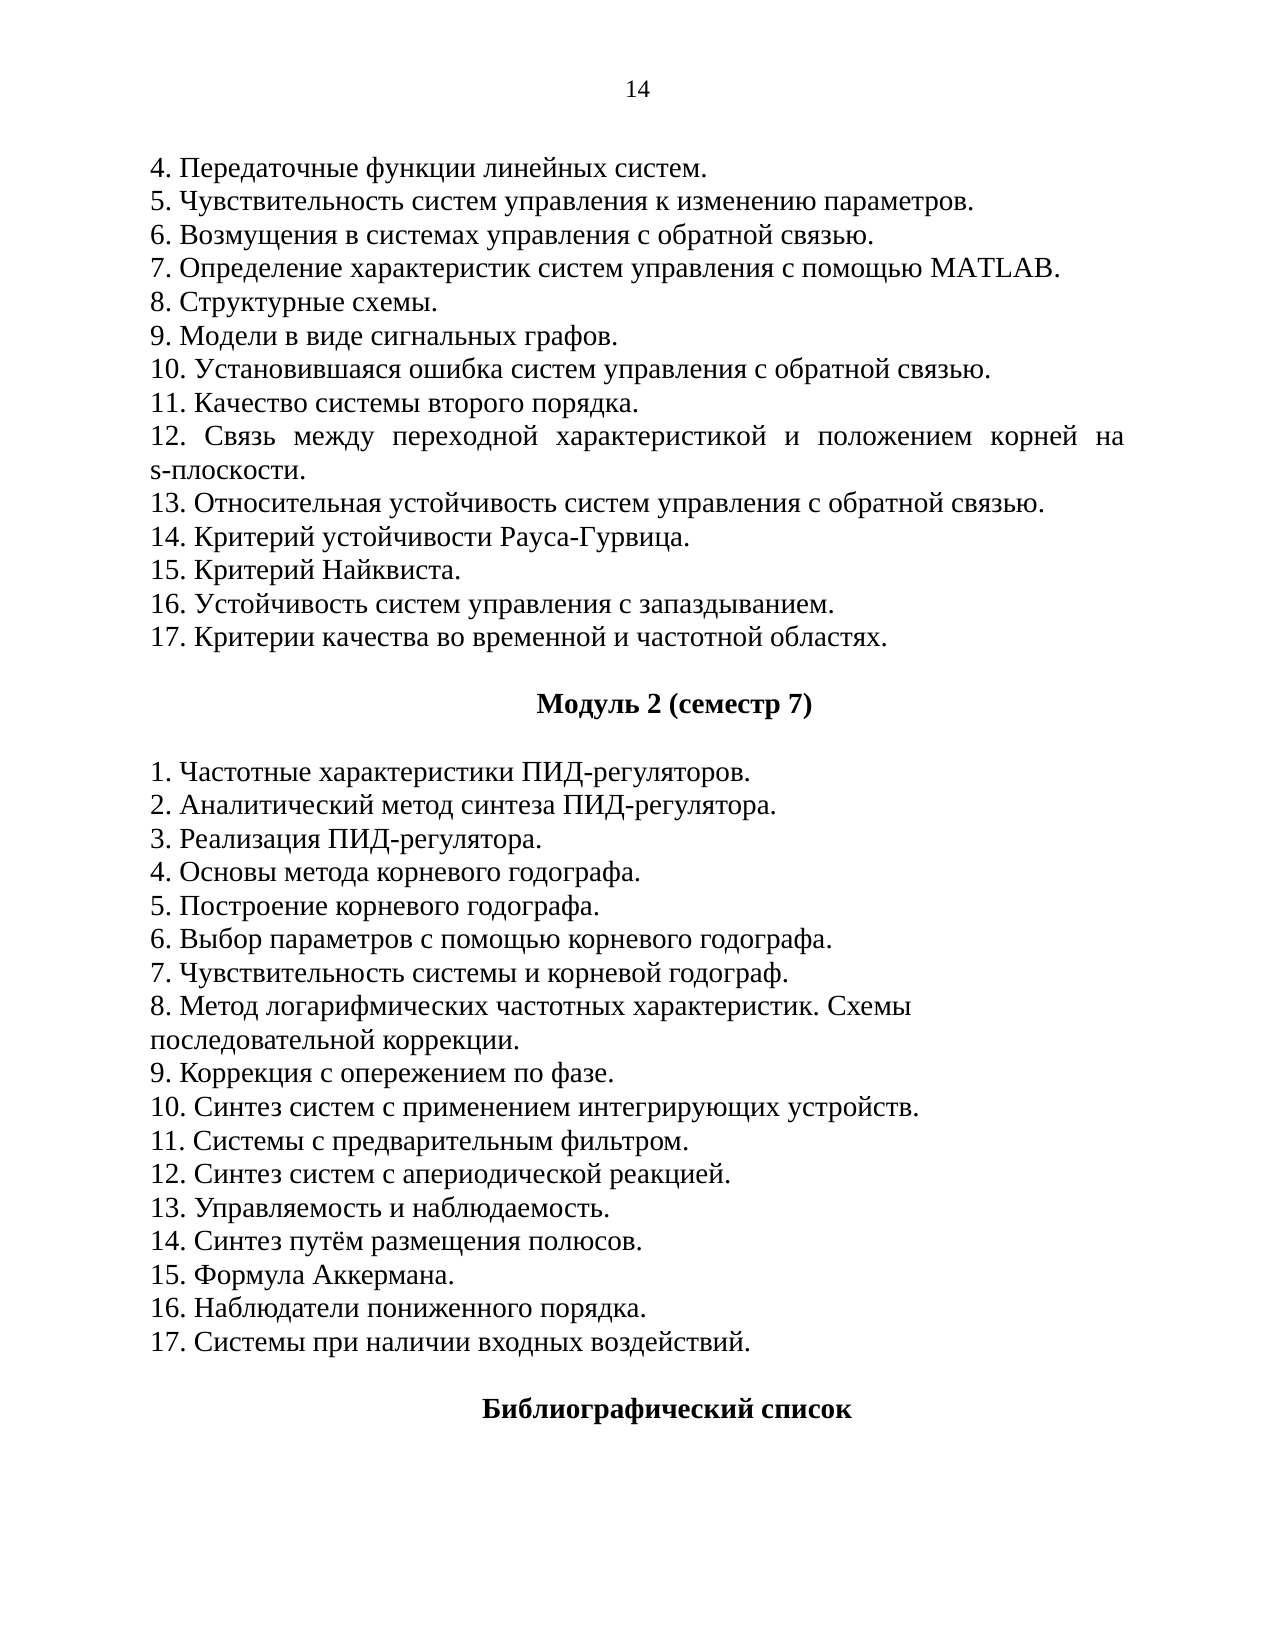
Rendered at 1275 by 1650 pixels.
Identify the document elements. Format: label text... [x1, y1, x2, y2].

text 10. Синтез систем с применением интегрирующих устройств. [150, 1089, 1125, 1123]
text 11. Системы с предварительным фильтром. [150, 1123, 1125, 1156]
text 7. Чувствительность системы и корневой годограф. [150, 955, 1125, 988]
text 12. Синтез систем с апериодической реакцией. [150, 1156, 1125, 1190]
text 13. Относительная устойчивость систем управления с обратной связью. [150, 485, 1125, 519]
text 15. Критерий Найквиста. [150, 552, 1125, 586]
text 10. Установившаяся ошибка систем управления с обратной связью. [150, 351, 1125, 385]
text 9. Модели в виде сигнальных графов. [150, 318, 1125, 351]
text 11. Качество системы второго порядка. [150, 385, 1125, 418]
text 14. Критерий устойчивости Рауса-Гурвица. [150, 519, 1125, 552]
text 14. Синтез путём размещения полюсов. [150, 1223, 1125, 1257]
text Библиографический список [150, 1391, 1125, 1424]
text 3. Реализация ПИД-регулятора. [150, 821, 1125, 854]
text 13. Управляемость и наблюдаемость. [150, 1190, 1125, 1223]
text 2. Аналитический метод синтеза ПИД-регулятора. [150, 787, 1125, 821]
text 1. Частотные характеристики ПИД-регуляторов. [150, 754, 1125, 787]
text 6. Возмущения в системах управления с обратной связью. [150, 217, 1125, 251]
text 16. Устойчивость систем управления с запаздыванием. [150, 586, 1125, 619]
text 17. Критерии качества во временной и частотной областях. [150, 619, 1125, 653]
text 4. Основы метода корневого годографа. [150, 854, 1125, 888]
text 16. Наблюдатели пониженного порядка. [150, 1290, 1125, 1324]
text 8. Структурные схемы. [150, 284, 1125, 318]
text 9. Коррекция с опережением по фазе. [150, 1056, 1125, 1089]
text 4. Передаточные функции линейных систем. [150, 150, 1125, 183]
text 5. Построение корневого годографа. [150, 888, 1125, 921]
text 12. Связь между переходной характеристикой и положением корней на s-плоскости. [150, 418, 1125, 485]
text 17. Системы при наличии входных воздействий. [150, 1324, 1125, 1357]
text 15. Формула Аккермана. [150, 1257, 1125, 1290]
text 5. Чувствительность систем управления к изменению параметров. [150, 183, 1125, 217]
text 7. Определение характеристик систем управления с помощью MATLAB. [150, 251, 1125, 284]
text Модуль 2 (семестр 7) [150, 687, 1125, 720]
text 6. Выбор параметров с помощью корневого годографа. [150, 921, 1125, 955]
text 8. Метод логарифмических частотных характеристик. Схемы последовательной коррекции. [150, 988, 1125, 1056]
